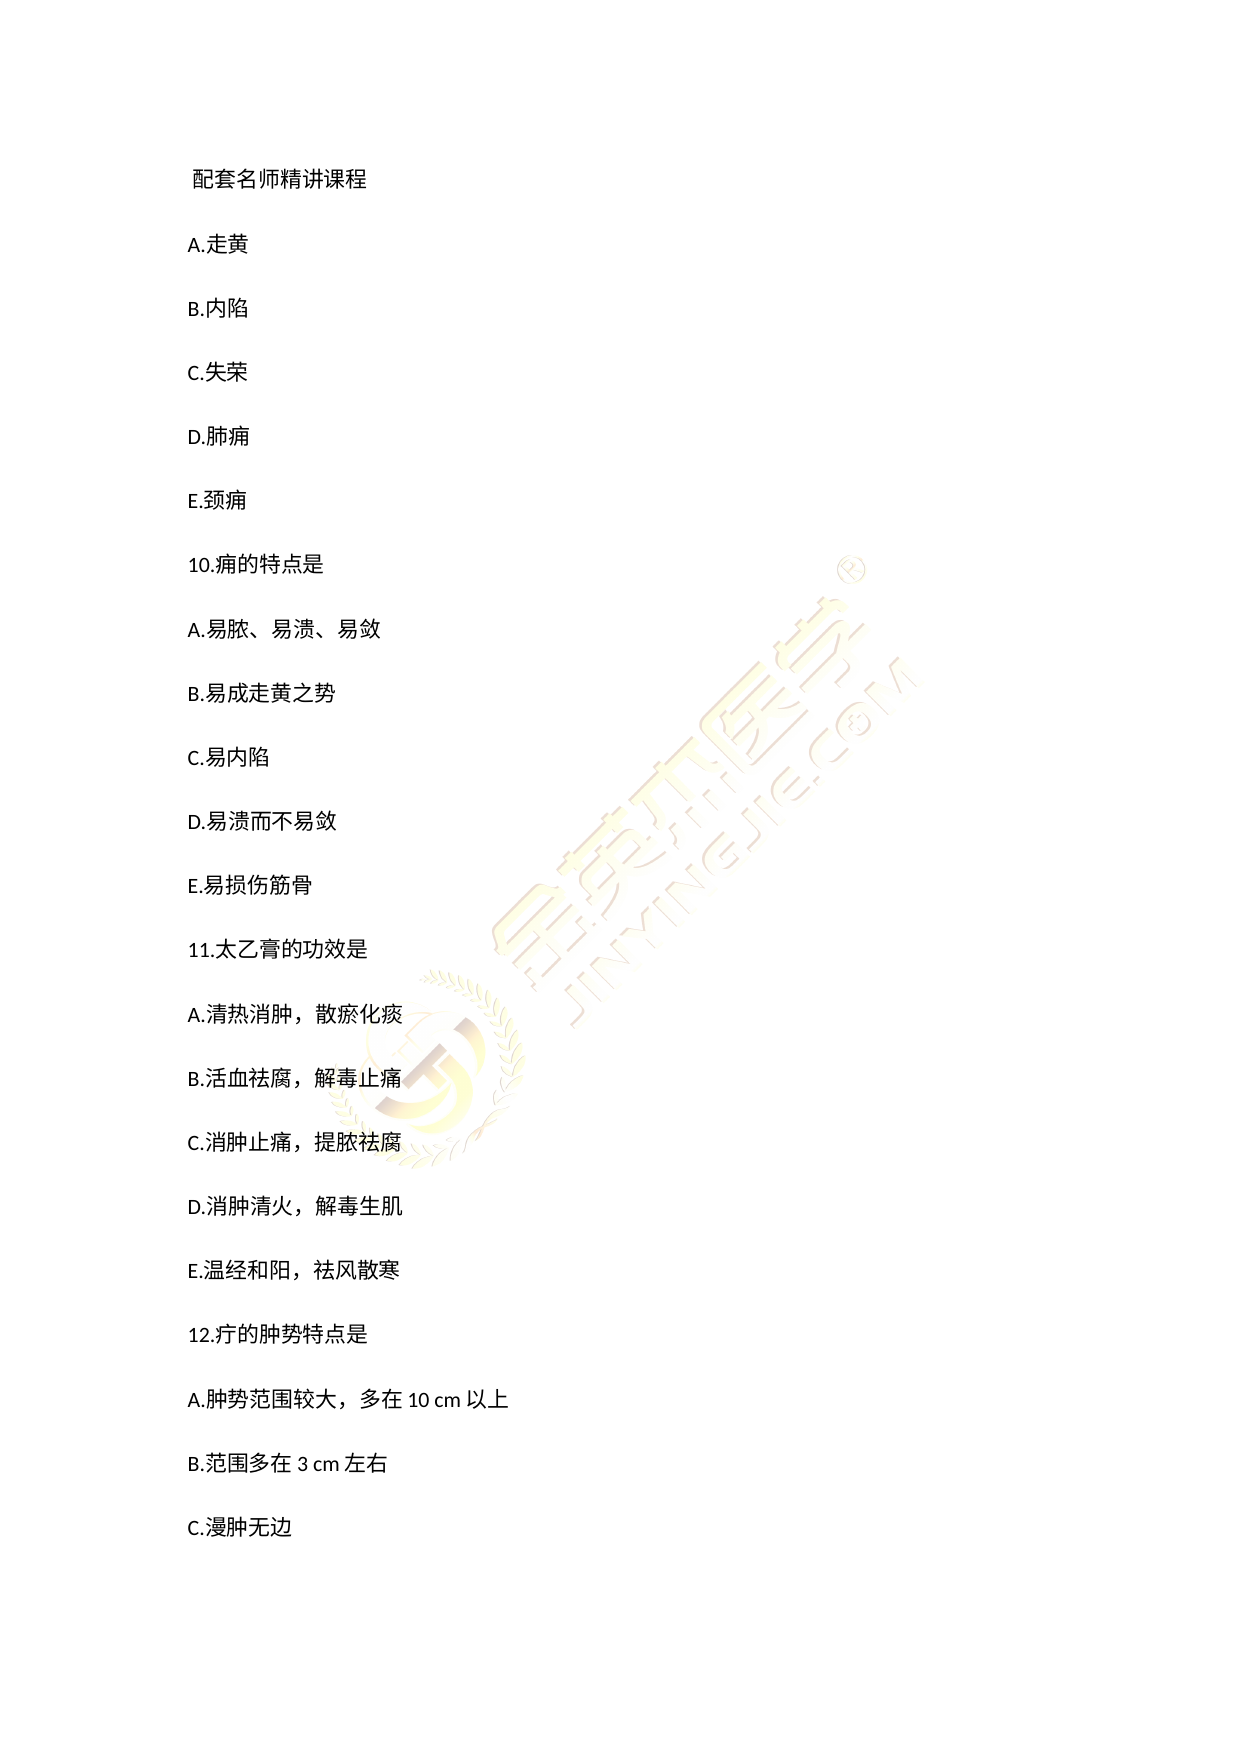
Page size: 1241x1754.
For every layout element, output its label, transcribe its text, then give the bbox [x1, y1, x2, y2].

text E.易损伤筋骨 [187, 868, 1053, 900]
text C.消肿止痛，提脓祛腐 [187, 1124, 1053, 1157]
text 配套名师精讲课程 [187, 162, 1053, 194]
text C.失荣 [187, 354, 1053, 387]
text C.漫肿无边 [187, 1509, 1053, 1542]
text A.肿势范围较大，多在10 cm以上 [187, 1381, 1053, 1414]
text C.易内陷 [187, 739, 1053, 772]
text D.肺痈 [187, 419, 1053, 451]
text A.走黄 [187, 226, 1053, 259]
text B.活血祛腐，解毒止痛 [187, 1060, 1053, 1093]
text D.消肿清火，解毒生肌 [187, 1189, 1053, 1221]
text D.易溃而不易敛 [187, 804, 1053, 836]
text E.温经和阳，祛风散寒 [187, 1253, 1053, 1285]
text B.范围多在3 cm左右 [187, 1445, 1053, 1478]
text 10.痈的特点是 [187, 547, 1053, 579]
text B.内陷 [187, 290, 1053, 323]
text 11.太乙膏的功效是 [187, 932, 1053, 964]
text E.颈痈 [187, 483, 1053, 515]
text 12.疔的肿势特点是 [187, 1317, 1053, 1349]
text A.清热消肿，散瘀化痰 [187, 996, 1053, 1029]
text B.易成走黄之势 [187, 675, 1053, 708]
text A.易脓、易溃、易敛 [187, 611, 1053, 644]
